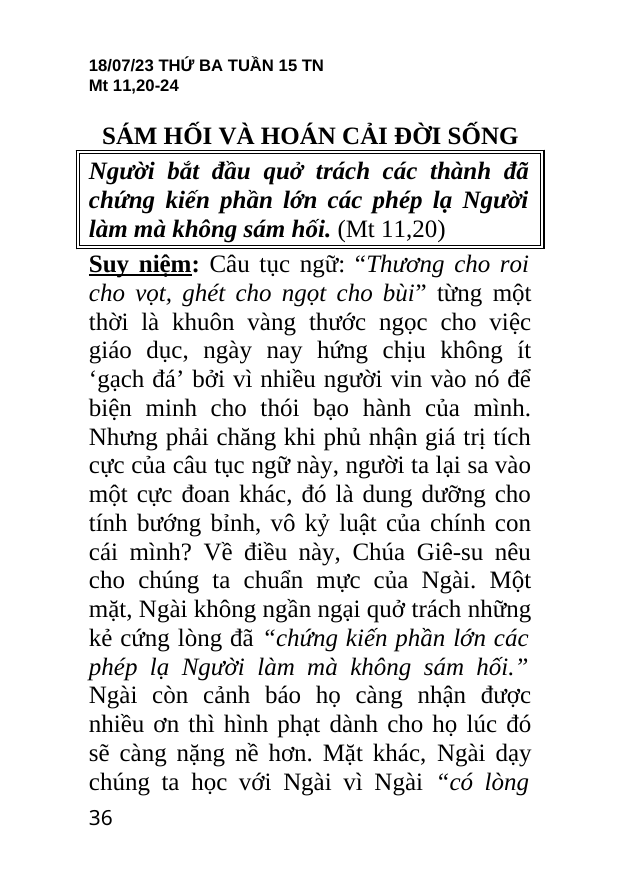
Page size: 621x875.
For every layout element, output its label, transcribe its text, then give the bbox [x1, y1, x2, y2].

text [89, 249, 531, 796]
text 18/07/23 THỨ BA TUẦN 15 TN Mt 11,20-24 [89, 56, 531, 94]
text SÁM HỐI VÀ HOÁN CẢI ĐỜI SỐNG [89, 121, 531, 149]
